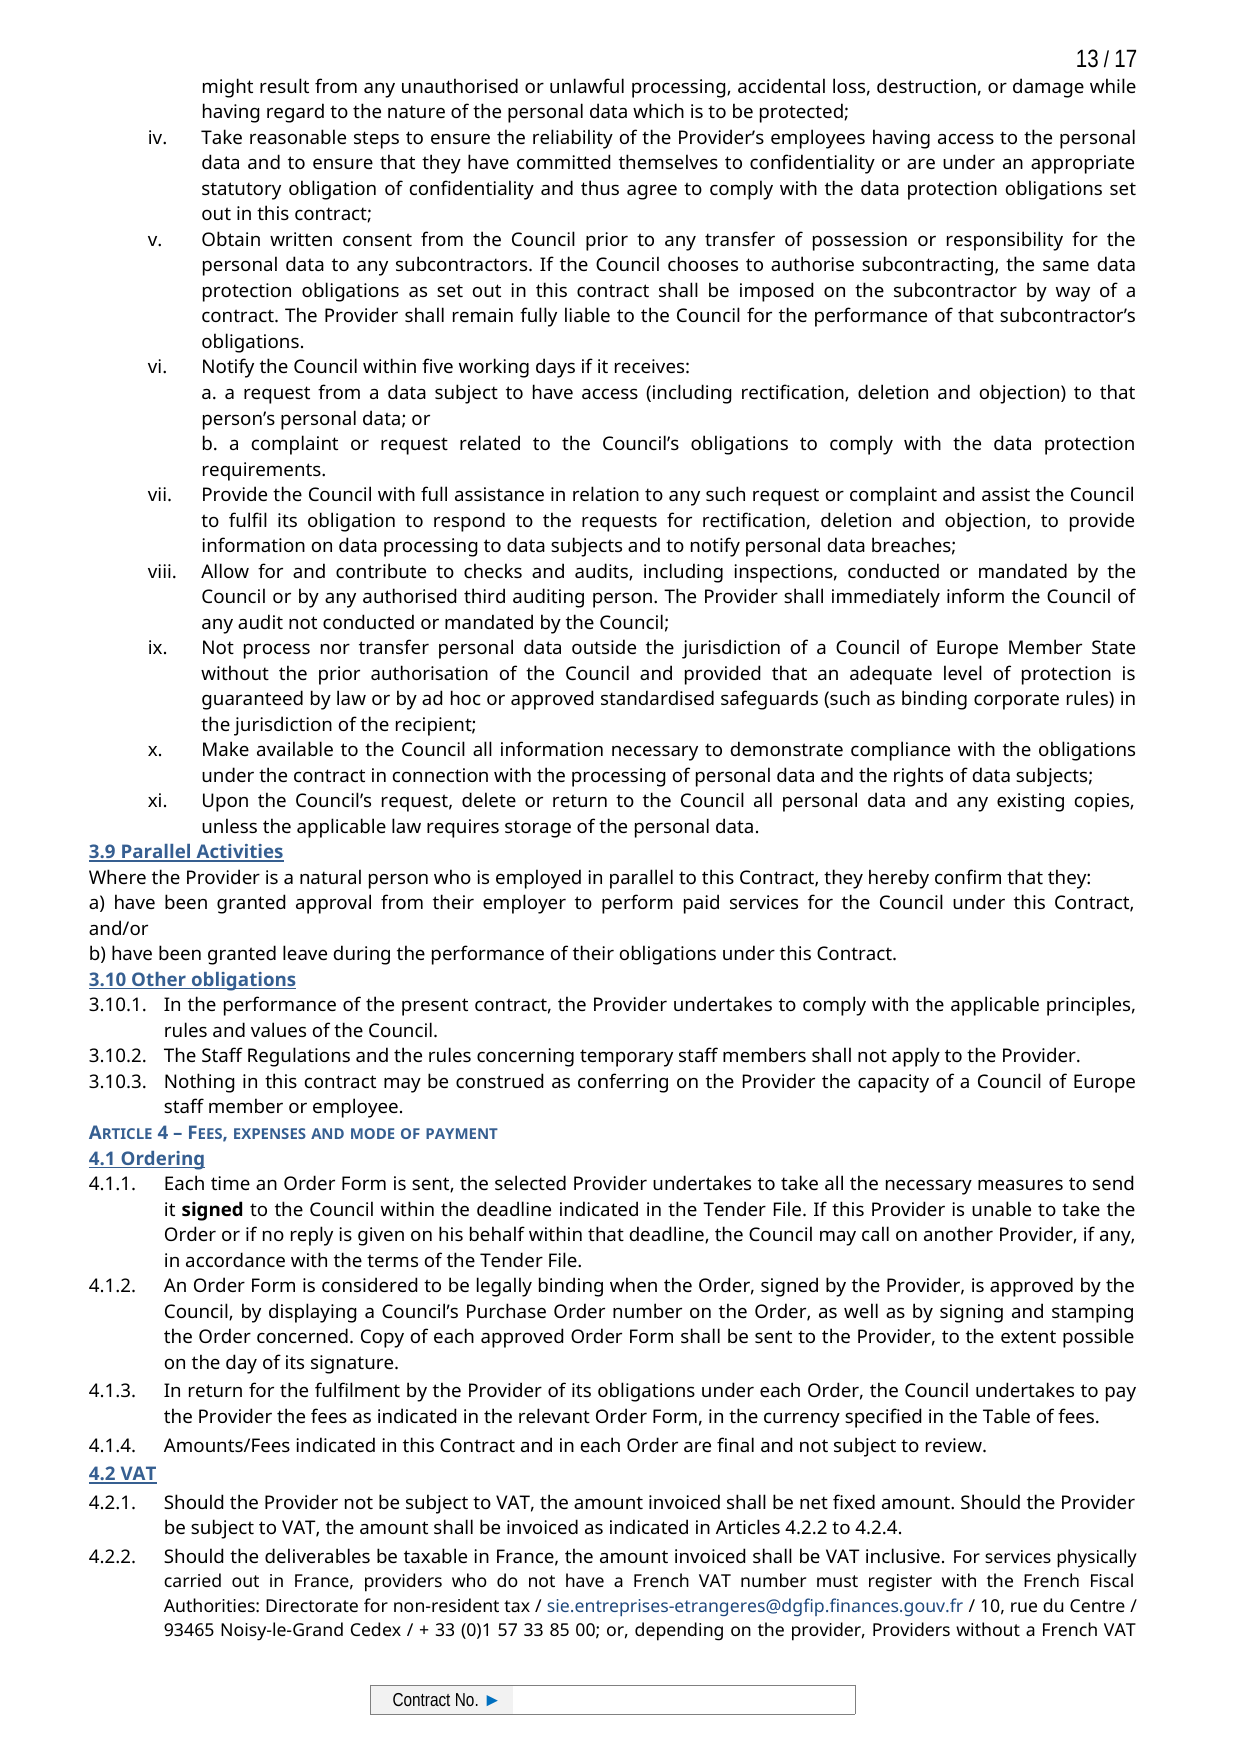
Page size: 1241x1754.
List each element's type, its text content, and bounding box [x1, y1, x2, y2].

list Obtain written consent from the Council prior to any transfer of possession or responsibility for the personal data to any subcontractors. If the Council chooses to authorise subcontracting, the same data protection obligations as set out in this contract shall be imposed on the subcontractor by way of a contract. The Provider shall remain fully liable to the Council for the performance of that subcontractor’s obligations. [148, 226, 1137, 354]
list Provide the Council with full assistance in relation to any such request or complaint and assist the Council to fulfil its obligation to respond to the requests for rectification, deletion and objection, to provide information on data processing to data subjects and to notify personal data breaches; [148, 481, 1137, 558]
list The Staff Regulations and the rules concerning temporary staff members shall not apply to the Provider. [89, 1043, 1137, 1068]
list In return for the fulfilment by the Provider of its obligations under each Order, the Council undertakes to pay the Provider the fees as indicated in the relevant Order Form, in the currency specified in the Table of fees. [89, 1378, 1137, 1429]
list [89, 1543, 1137, 1641]
list Should the Provider not be subject to VAT, the amount invoiced shall be net fixed amount. Should the Provider be subject to VAT, the amount shall be invoiced as indicated in Articles 4.2.2 to 4.2.4. [89, 1489, 1137, 1540]
text 3.9 Parallel Activities [89, 839, 1137, 864]
list Nothing in this contract may be construed as conferring on the Provider the capacity of a Council of Europe staff member or employee. [89, 1068, 1137, 1119]
text 4.1 Ordering [89, 1145, 1137, 1170]
list An Order Form is considered to be legally binding when the Order, signed by the Provider, is approved by the Council, by displaying a Council’s Purchase Order number on the Order, as well as by signing and stamping the Order concerned. Copy of each approved Order Form shall be sent to the Provider, to the extent possible on the day of its signature. [89, 1272, 1137, 1374]
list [148, 73, 1137, 124]
text Article 4 – Fees, expenses and mode of payment [89, 1119, 1137, 1145]
text a) have been granted approval from their employer to perform paid services for the Council under this Contract, and/or [89, 890, 1137, 941]
list Amounts/Fees indicated in this Contract and in each Order are final and not subject to review. [89, 1432, 1137, 1457]
text Where the Provider is a natural person who is employed in parallel to this Contract, they hereby confirm that they: [89, 864, 1137, 890]
list Take reasonable steps to ensure the reliability of the Provider’s employees having access to the personal data and to ensure that they have committed themselves to confidentiality or are under an appropriate statutory obligation of confidentiality and thus agree to comply with the data protection obligations set out in this contract; [148, 124, 1137, 226]
list Upon the Council’s request, delete or return to the Council all personal data and any existing copies, unless the applicable law requires storage of the personal data. [148, 788, 1137, 839]
list In the performance of the present contract, the Provider undertakes to comply with the applicable principles, rules and values of the Council. [89, 992, 1137, 1043]
text 3.10 Other obligations [89, 966, 1137, 992]
list Allow for and contribute to checks and audits, including inspections, conducted or mandated by the Council or by any authorised third auditing person. The Provider shall immediately inform the Council of any audit not conducted or mandated by the Council; [148, 558, 1137, 634]
text b) have been granted leave during the performance of their obligations under this Contract. [89, 941, 1137, 966]
list Notify the Council within five working days if it receives: a. a request from a data subject to have access (including rectification, deletion and objection) to that person’s personal data; or b. a complaint or request related to the Council’s obligations to comply with the data protection requirements. [148, 354, 1137, 481]
list Not process nor transfer personal data outside the jurisdiction of a Council of Europe Member State without the prior authorisation of the Council and provided that an adequate level of protection is guaranteed by law or by ad hoc or approved standardised safeguards (such as binding corporate rules) in the jurisdiction of the recipient; [148, 634, 1137, 737]
list Make available to the Council all information necessary to demonstrate compliance with the obligations under the contract in connection with the processing of personal data and the rights of data subjects; [148, 737, 1137, 788]
list Each time an Order Form is sent, the selected Provider undertakes to take all the necessary measures to send it signed to the Council within the deadline indicated in the Tender File. If this Provider is unable to take the Order or if no reply is given on his behalf within that deadline, the Council may call on another Provider, if any, in accordance with the terms of the Tender File. [89, 1170, 1137, 1272]
text 4.2 VAT [89, 1461, 1137, 1486]
